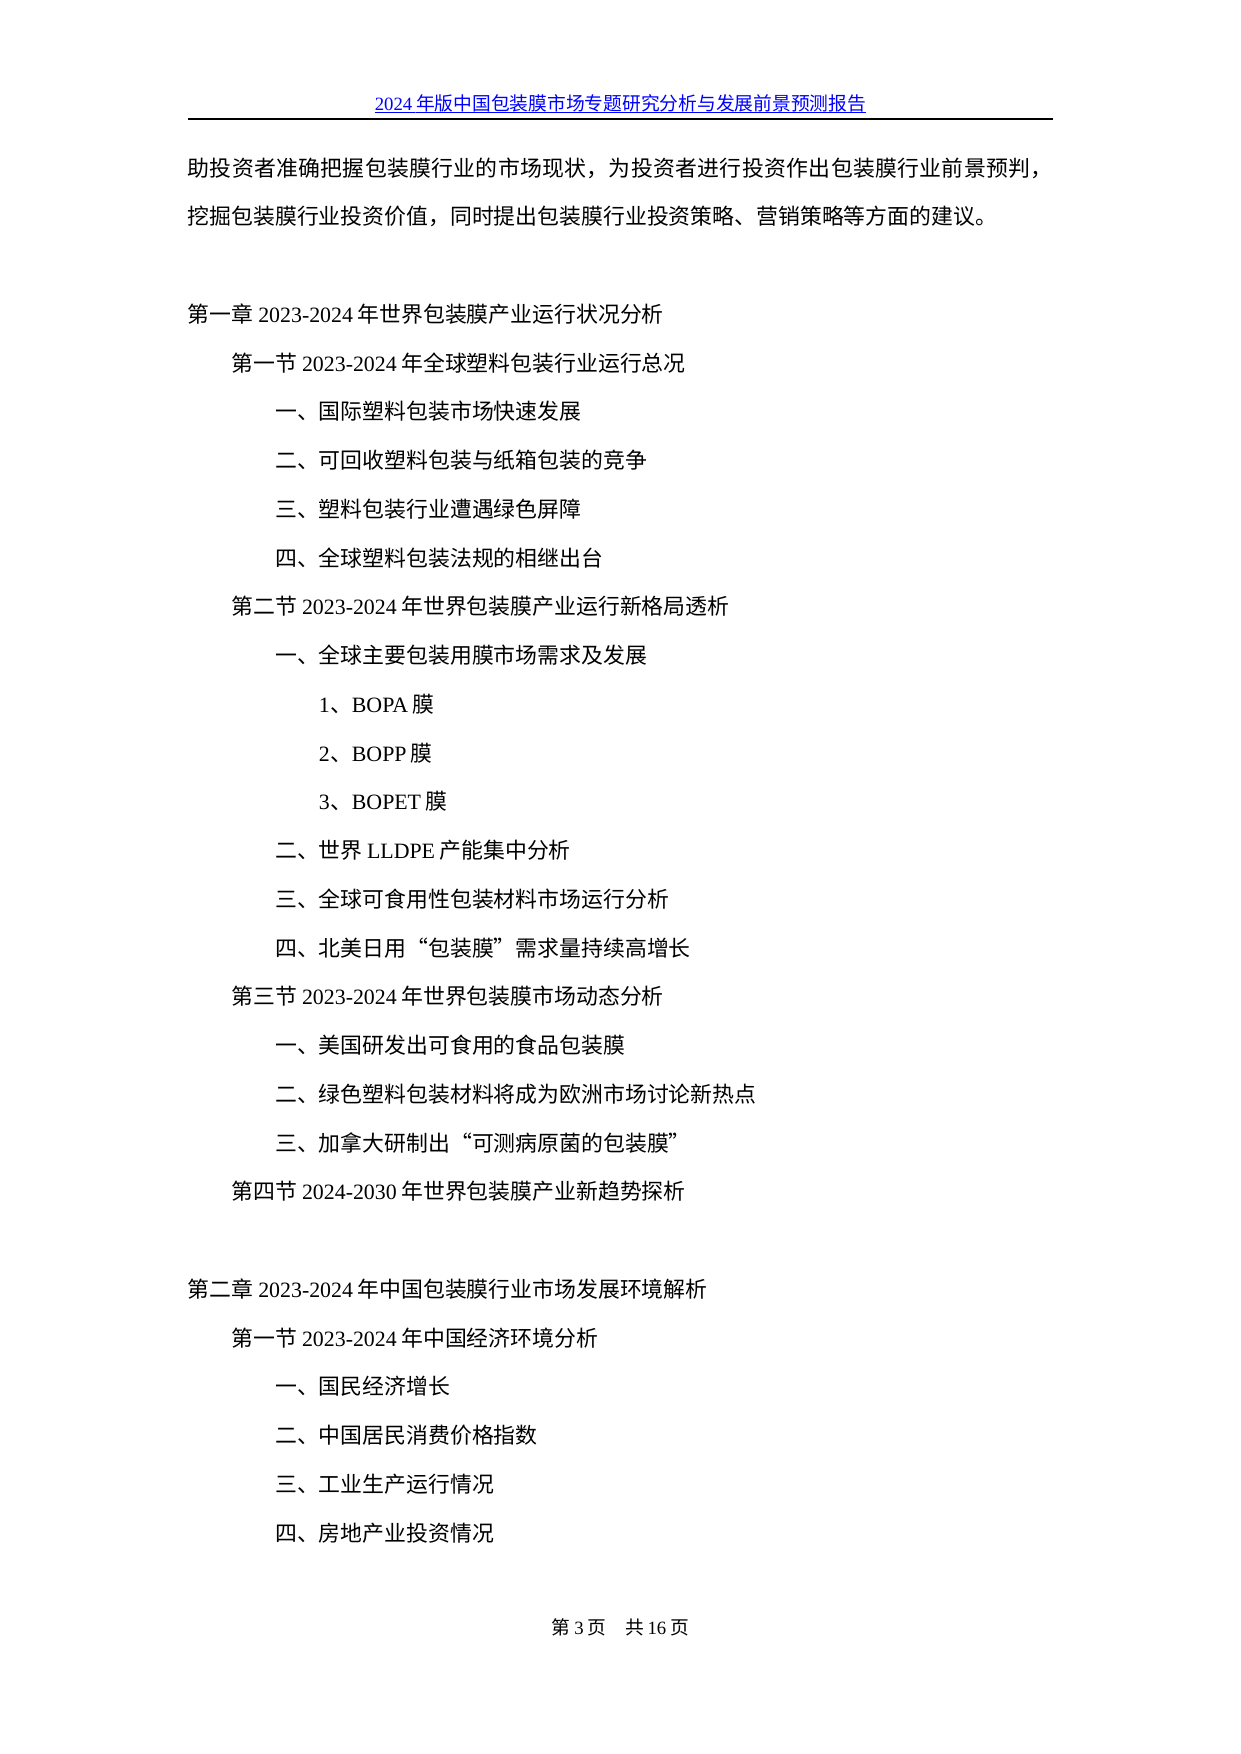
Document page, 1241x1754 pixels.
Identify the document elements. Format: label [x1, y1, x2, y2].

text [187, 150, 1053, 1548]
